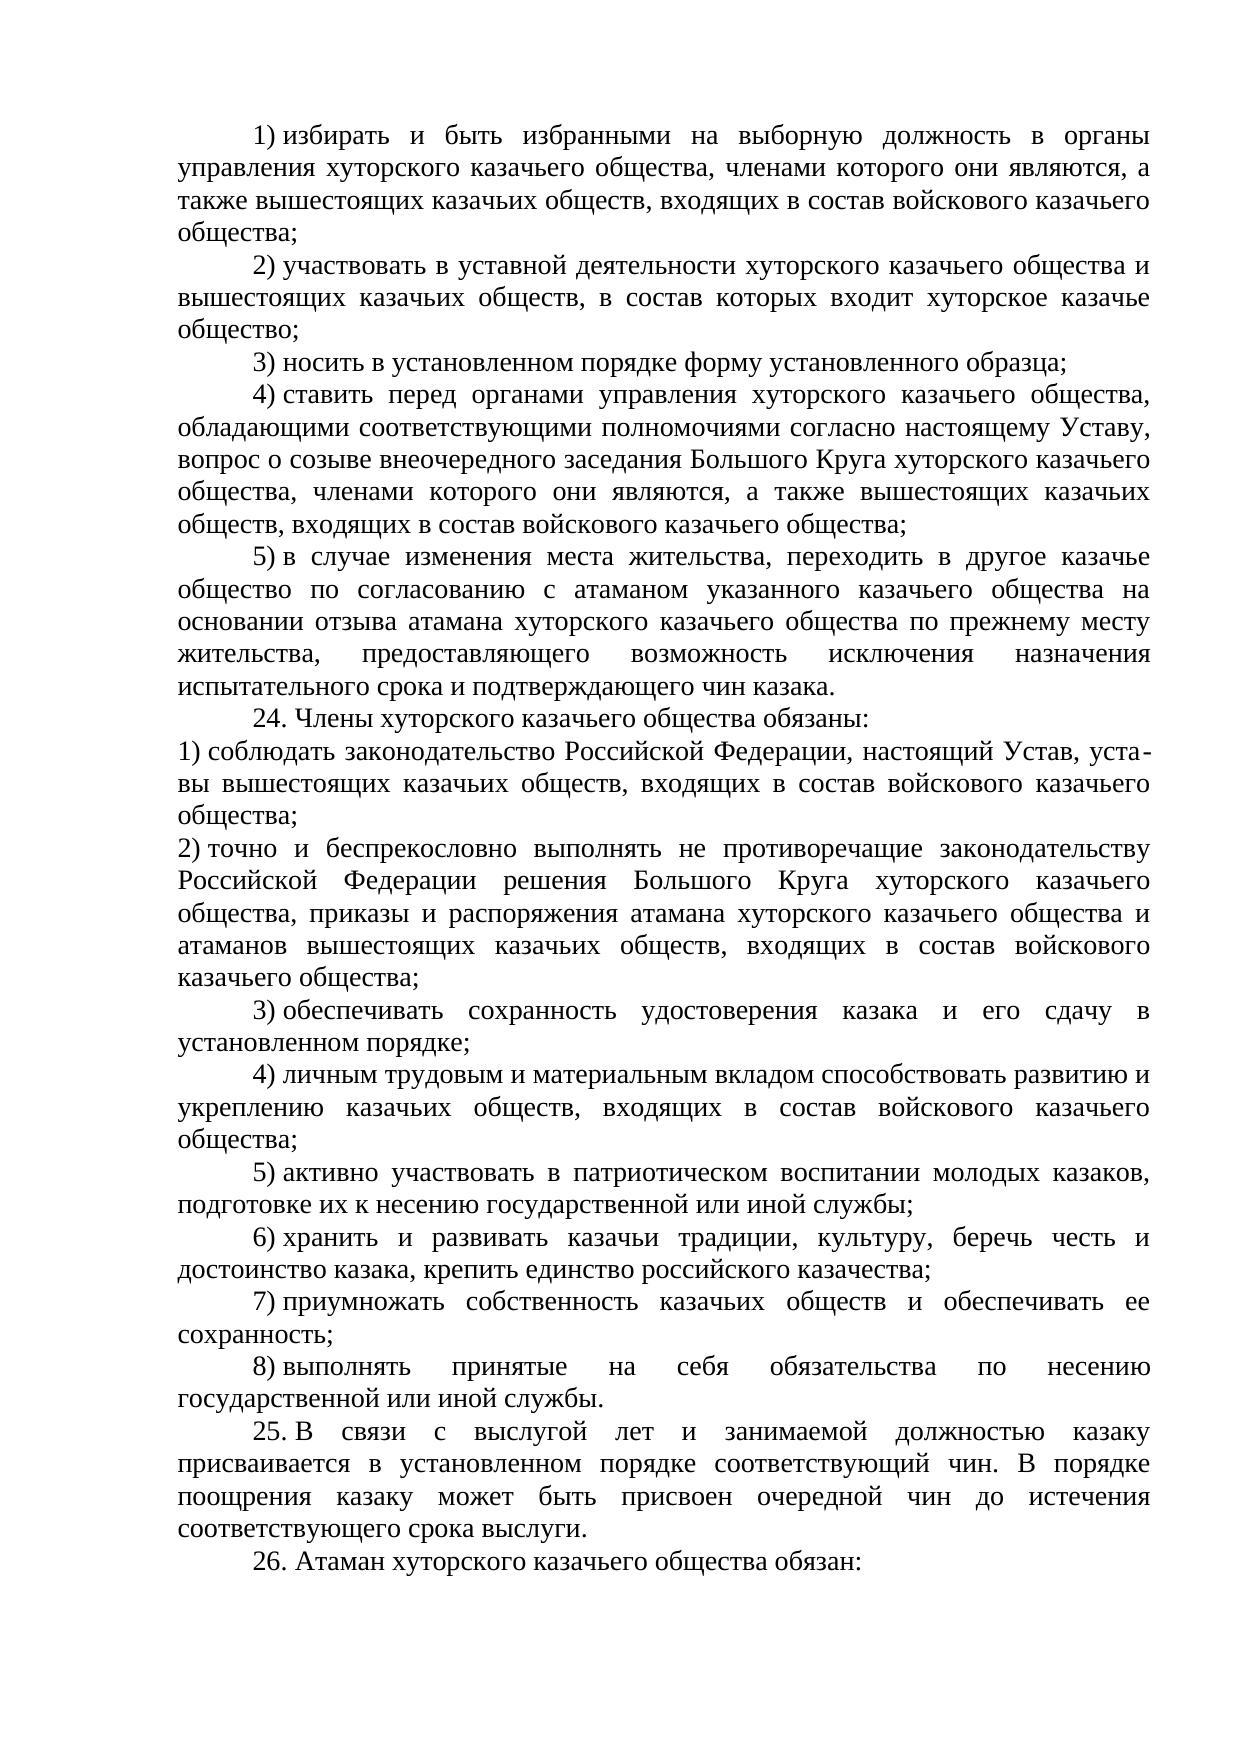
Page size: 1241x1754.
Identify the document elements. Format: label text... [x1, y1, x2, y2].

text 4) ставить перед органами управления хуторского казачьего общества, обладающими соответствующими полномочиями согласно настоящему Уставу, вопрос о созыве внеочередного заседания Большого Круга хуторского казачьего общества, членами которого они являются, а также вышестоящих казачьих обществ, входящих в состав войскового казачьего общества; [177, 377, 1152, 539]
text 4) личным трудовым и материальным вкладом способствовать развитию и укреплению казачьих обществ, входящих в состав войскового казачьего общества; [177, 1058, 1152, 1155]
text 7) приумножать собственность казачьих обществ и обеспечивать ее сохранность; [177, 1284, 1152, 1349]
text 1) избирать и быть избранными на выборную должность в органы управления хуторского казачьего общества, членами которого они являются, а также вышестоящих казачьих обществ, входящих в состав войскового казачьего общества; [177, 118, 1152, 248]
text 3) обеспечивать сохранность удостоверения казака и его сдачу в установленном порядке; [177, 993, 1152, 1058]
text 6) хранить и развивать казачьи традиции, культуру, беречь честь и достоинство казака, крепить единство российского казачества; [177, 1219, 1152, 1284]
text 3) носить в установленном порядке форму установленного образца; [177, 345, 1152, 377]
text 2) точно и беспрекословно выполнять не противоречащие законодательству Российской Федерации решения Большого Круга хуторского казачьего общества, приказы и распоряжения атамана хуторского казачьего общества и атаманов вышестоящих казачьих обществ, входящих в состав войскового казачьего общества; [177, 831, 1152, 993]
text 26. Атаман хуторского казачьего общества обязан: [177, 1543, 1152, 1576]
text 1) соблюдать законодательство Российской Федерации, настоящий Устав, уставы вышестоящих казачьих обществ, входящих в состав войскового казачьего общества; [177, 734, 1152, 831]
text 5) активно участвовать в патриотическом воспитании молодых казаков, подготовке их к несению государственной или иной службы; [177, 1155, 1152, 1219]
text 24. Члены хуторского казачьего общества обязаны: [177, 701, 1152, 734]
text 25. В связи с выслугой лет и занимаемой должностью казаку присваивается в установленном порядке соответствующий чин. В порядке поощрения казаку может быть присвоен очередной чин до истечения соответствующего срока выслуги. [177, 1414, 1152, 1543]
text 5) в случае изменения места жительства, переходить в другое казачье общество по согласованию с атаманом указанного казачьего общества на основании отзыва атамана хуторского казачьего общества по прежнему месту жительства, предоставляющего возможность исключения назначения испытательного срока и подтверждающего чин казака. [177, 539, 1152, 701]
text 2) участвовать в уставной деятельности хуторского казачьего общества и вышестоящих казачьих обществ, в состав которых входит хуторское казачье общество; [177, 248, 1152, 345]
text 8) выполнять принятые на себя обязательства по несению государственной или иной службы. [177, 1349, 1152, 1414]
